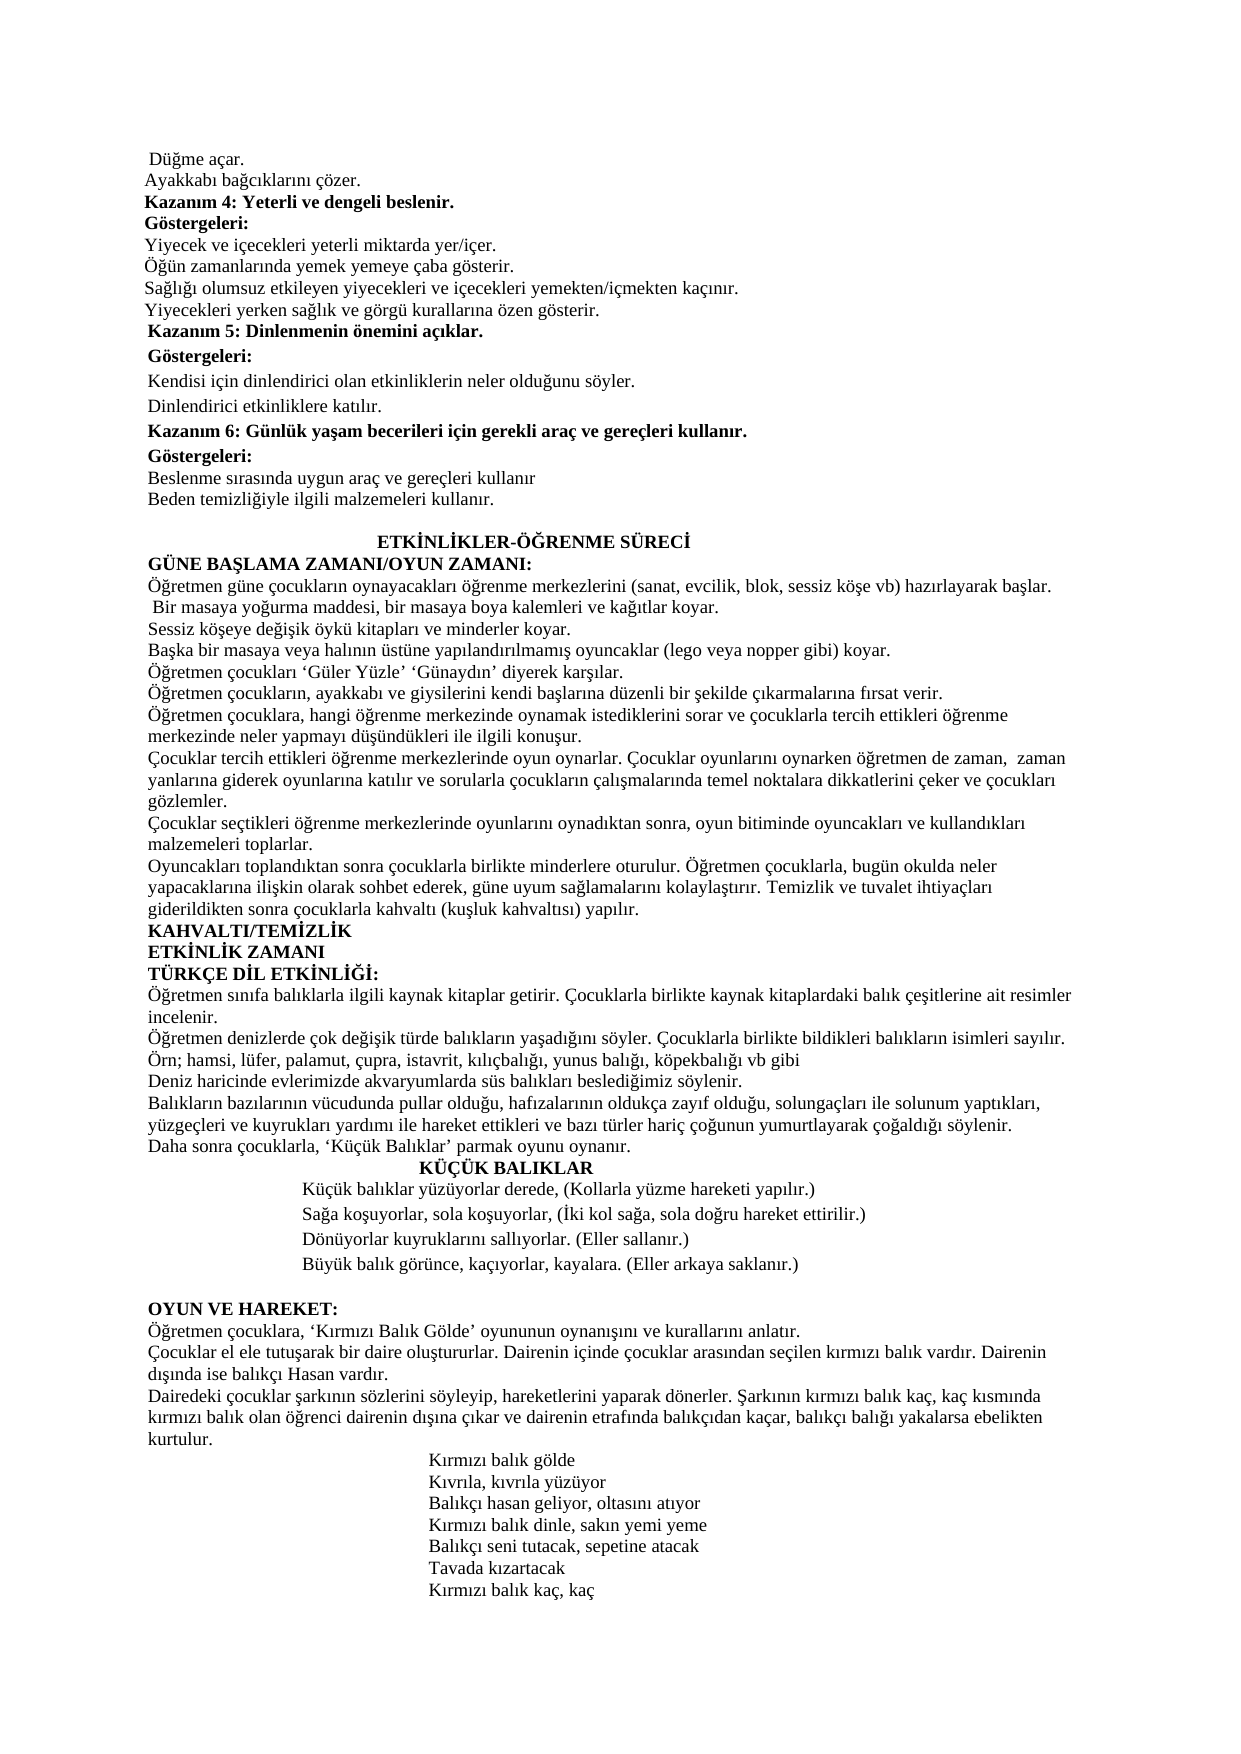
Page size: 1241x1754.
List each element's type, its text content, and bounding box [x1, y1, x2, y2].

text Kırmızı balık gölde [148, 1449, 1093, 1471]
text OYUN VE HAREKET: [148, 1298, 1093, 1320]
text KAHVALTI/TEMİZLİK [148, 919, 1093, 941]
table_cell Kazanım 5: Dinlenmenin önemini açıklar. [136, 320, 1240, 345]
text Deniz haricinde evlerimizde akvaryumlarda süs balıkları beslediğimiz söylenir. [148, 1070, 1093, 1092]
text Öğretmen çocukların, ayakkabı ve giysilerini kendi başlarına düzenli bir şekilde çıkarmalarına fırsat verir. [148, 682, 1093, 704]
text Öğretmen güne çocukların oynayacakları öğrenme merkezlerini (sanat, evcilik, blok, sessiz köşe vb) hazırlayarak başlar. [148, 574, 1093, 596]
text Kıvrıla, kıvrıla yüzüyor [148, 1471, 1093, 1492]
text Tavada kızartacak [148, 1557, 1093, 1578]
text Sessiz köşeye değişik öykü kitapları ve minderler koyar. [148, 618, 1093, 639]
text Öğretmen sınıfa balıklarla ilgili kaynak kitaplar getirir. Çocuklarla birlikte kaynak kitaplardaki balık çeşitlerine ait resimler incelenir. [148, 984, 1093, 1027]
text Kırmızı balık dinle, sakın yemi yeme [148, 1514, 1093, 1535]
text Bir masaya yoğurma maddesi, bir masaya boya kalemleri ve kağıtlar koyar. [148, 596, 1093, 618]
table_cell Düğme açar. Ayakkabı bağcıklarını çözer. Kazanım 4: Yeterli ve dengeli beslenir. Göstergeleri: Yiyecek ve içecekleri yeterli miktarda yer/içer. Öğün zamanlarında yemek yemeye çaba gösterir. Sağlığı olumsuz etkileyen yiyecekleri ve içecekleri yemekten/içmekten kaçınır. Yiyecekleri yerken sağlık ve görgü kurallarına özen gösterir. [133, 148, 1240, 320]
text Öğretmen denizlerde çok değişik türde balıkların yaşadığını söyler. Çocuklarla birlikte bildikleri balıkların isimleri sayılır. Örn; hamsi, lüfer, palamut, çupra, istavrit, kılıçbalığı, yunus balığı, köpekbalığı vb gibi [148, 1027, 1093, 1070]
text TÜRKÇE DİL ETKİNLİĞİ: [148, 963, 1093, 984]
text Başka bir masaya veya halının üstüne yapılandırılmamış oyuncaklar (lego veya nopper gibi) koyar. [148, 639, 1093, 661]
text Çocuklar seçtikleri öğrenme merkezlerinde oyunlarını oynadıktan sonra, oyun bitiminde oyuncakları ve kullandıkları malzemeleri toplarlar. [148, 812, 1093, 855]
text Oyuncakları toplandıktan sonra çocuklarla birlikte minderlere oturulur. Öğretmen çocuklarla, bugün okulda neler yapacaklarına ilişkin olarak sohbet ederek, güne uyum sağlamalarını kolaylaştırır. Temizlik ve tuvalet ihtiyaçları giderildikten sonra çocuklarla kahvaltı (kuşluk kahvaltısı) yapılır. [148, 855, 1093, 919]
text Öğretmen çocukları ‘Güler Yüzle’ ‘Günaydın’ diyerek karşılar. [148, 661, 1093, 682]
text GÜNE BAŞLAMA ZAMANI/OYUN ZAMANI: [148, 553, 1093, 574]
text Çocuklar tercih ettikleri öğrenme merkezlerinde oyun oynarlar. Çocuklar oyunlarını oynarken öğretmen de zaman, zaman yanlarına giderek oyunlarına katılır ve sorularla çocukların çalışmalarında temel noktalara dikkatlerini çeker ve çocukları gözlemler. [148, 747, 1093, 812]
table_cell Göstergeleri: Beslenme sırasında uygun araç ve gereçleri kullanır Beden temizliğiyle ilgili malzemeleri kullanır. [136, 445, 1240, 531]
text Balıkçı hasan geliyor, oltasını atıyor [148, 1492, 1093, 1514]
table_cell Göstergeleri: [136, 345, 1240, 370]
table_cell Dinlendirici etkinliklere katılır. [136, 395, 1240, 420]
text Öğretmen çocuklara, hangi öğrenme merkezinde oynamak istediklerini sorar ve çocuklarla tercih ettikleri öğrenme merkezinde neler yapmayı düşündükleri ile ilgili konuşur. [148, 704, 1093, 747]
text KÜÇÜK BALIKLAR [148, 1157, 1093, 1178]
text Balıkların bazılarının vücudunda pullar olduğu, hafızalarının oldukça zayıf olduğu, solungaçları ile solunum yaptıkları, yüzgeçleri ve kuyrukları yardımı ile hareket ettikleri ve bazı türler hariç çoğunun yumurtlayarak çoğaldığı söylenir. [148, 1092, 1093, 1135]
table_cell Kazanım 6: Günlük yaşam becerileri için gerekli araç ve gereçleri kullanır. [136, 420, 1240, 445]
text ETKİNLİKLER-ÖĞRENME SÜRECİ [148, 531, 1093, 553]
text Küçük balıklar yüzüyorlar derede, (Kollarla yüzme hareketi yapılır.) Sağa koşuyorlar, sola koşuyorlar, (İki kol sağa, sola doğru hareket ettirilir.) Dönüyorlar kuyruklarını sallıyorlar. (Eller sallanır.) Büyük balık görünce, kaçıyorlar, kayalara. (Eller arkaya saklanır.) [148, 1178, 1093, 1274]
text ETKİNLİK ZAMANI [148, 941, 1093, 963]
text Öğretmen çocuklara, ‘Kırmızı Balık Gölde’ oyununun oynanışını ve kurallarını anlatır. [148, 1320, 1093, 1341]
text Çocuklar el ele tutuşarak bir daire oluştururlar. Dairenin içinde çocuklar arasından seçilen kırmızı balık vardır. Dairenin dışında ise balıkçı Hasan vardır. [148, 1341, 1093, 1384]
text Daha sonra çocuklarla, ‘Küçük Balıklar’ parmak oyunu oynanır. [148, 1135, 1093, 1157]
table_cell Kendisi için dinlendirici olan etkinliklerin neler olduğunu söyler. [136, 370, 1240, 395]
text Dairedeki çocuklar şarkının sözlerini söyleyip, hareketlerini yaparak dönerler. Şarkının kırmızı balık kaç, kaç kısmında kırmızı balık olan öğrenci dairenin dışına çıkar ve dairenin etrafında balıkçıdan kaçar, balıkçı balığı yakalarsa ebelikten kurtulur. [148, 1384, 1093, 1449]
text Balıkçı seni tutacak, sepetine atacak [148, 1535, 1093, 1557]
text Kırmızı balık kaç, kaç [148, 1578, 1093, 1600]
